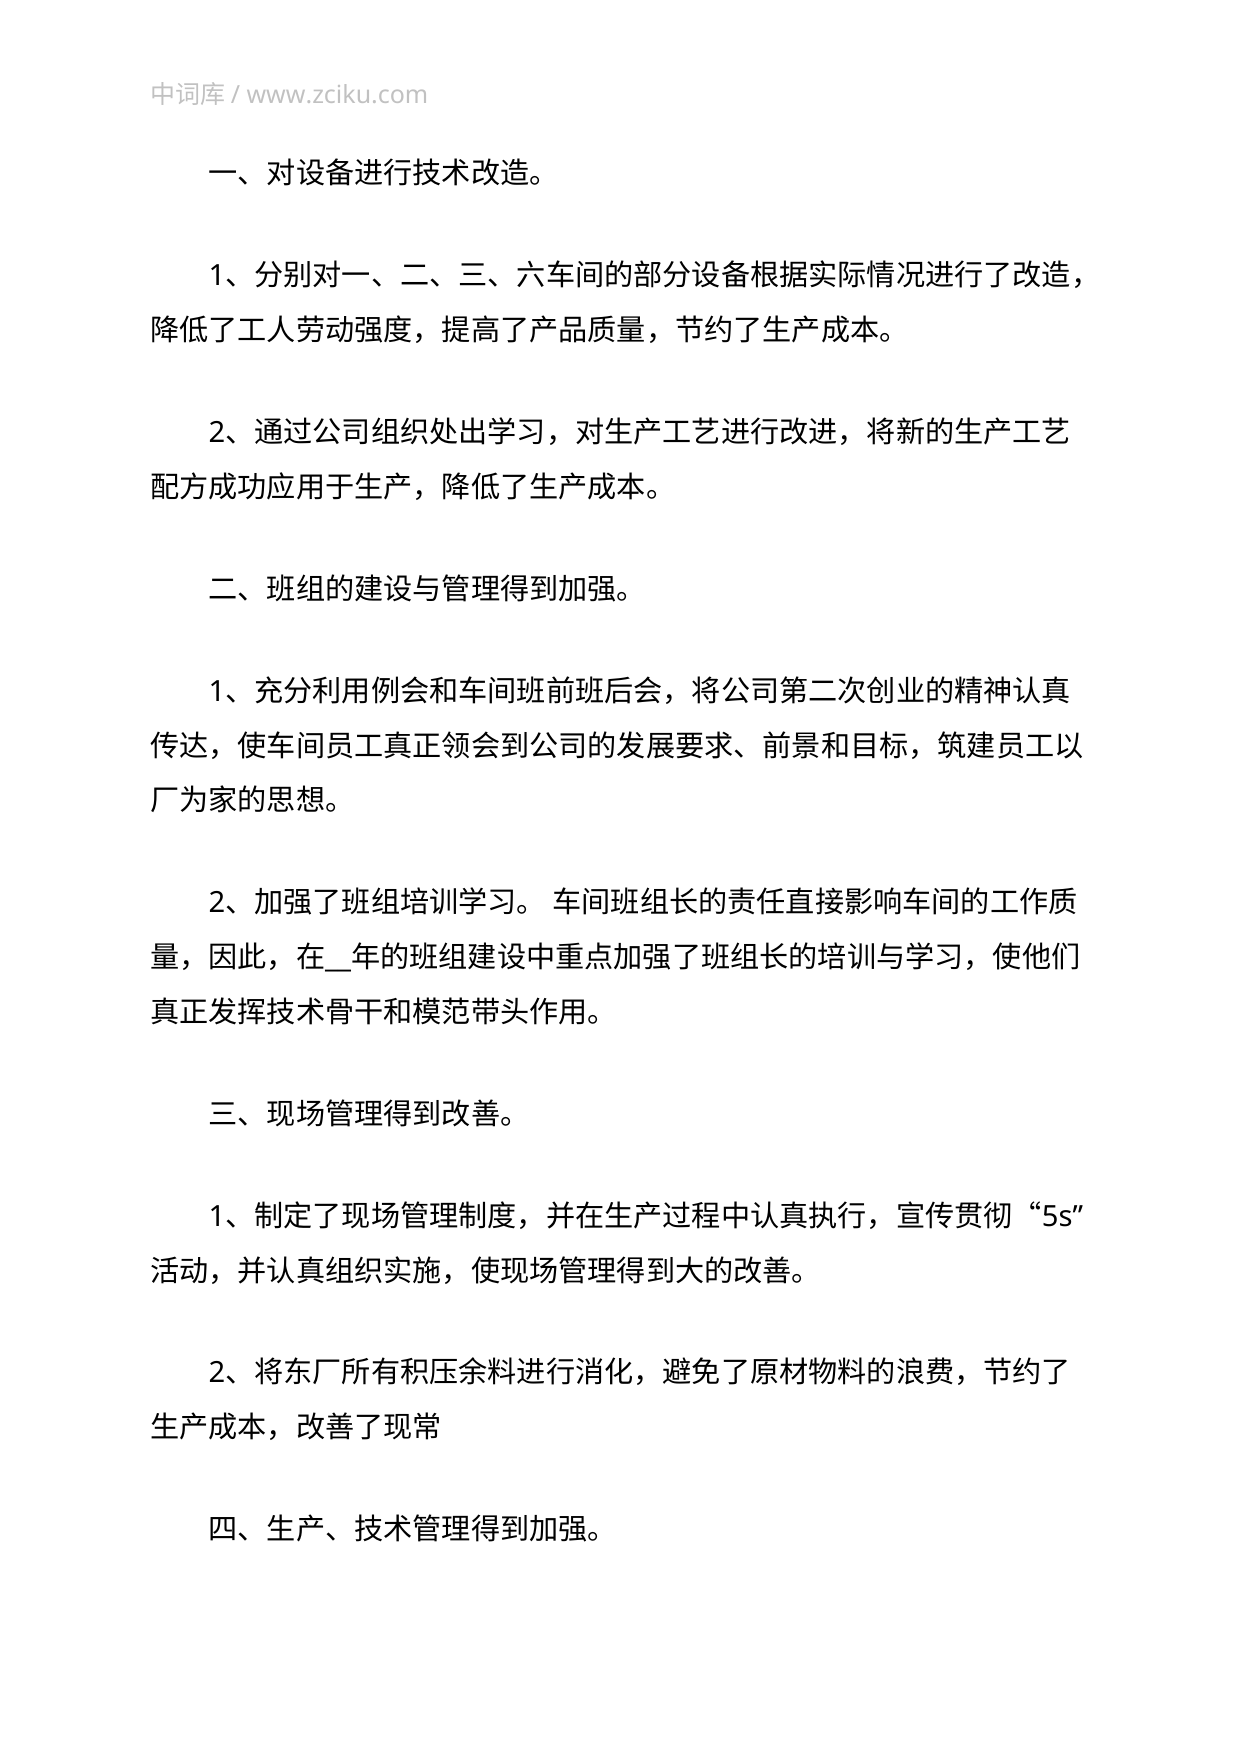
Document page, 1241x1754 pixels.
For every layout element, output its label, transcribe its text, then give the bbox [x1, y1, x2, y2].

text 三、现场管理得到改善。 [150, 1091, 1090, 1133]
text 一、对设备进行技术改造。 [150, 150, 1090, 192]
text 2、加强了班组培训学习。 车间班组长的责任直接影响车间的工作质量，因此，在__年的班组建设中重点加强了班组长的培训与学习，使他们真正发挥技术骨干和模范带头作用。 [150, 879, 1090, 1031]
text 1、分别对一、二、三、六车间的部分设备根据实际情况进行了改造，降低了工人劳动强度，提高了产品质量，节约了生产成本。 [150, 252, 1090, 349]
text 1、制定了现场管理制度，并在生产过程中认真执行，宣传贯彻“5s”活动，并认真组织实施，使现场管理得到大的改善。 [150, 1192, 1090, 1289]
text 2、将东厂所有积压余料进行消化，避免了原材物料的浪费，节约了生产成本，改善了现常 [150, 1349, 1090, 1446]
text 2、通过公司组织处出学习，对生产工艺进行改进，将新的生产工艺配方成功应用于生产，降低了生产成本。 [150, 408, 1090, 506]
text 二、班组的建设与管理得到加强。 [150, 565, 1090, 608]
text 四、生产、技术管理得到加强。 [150, 1506, 1090, 1548]
text 1、充分利用例会和车间班前班后会，将公司第二次创业的精神认真传达，使车间员工真正领会到公司的发展要求、前景和目标，筑建员工以厂为家的思想。 [150, 667, 1090, 819]
